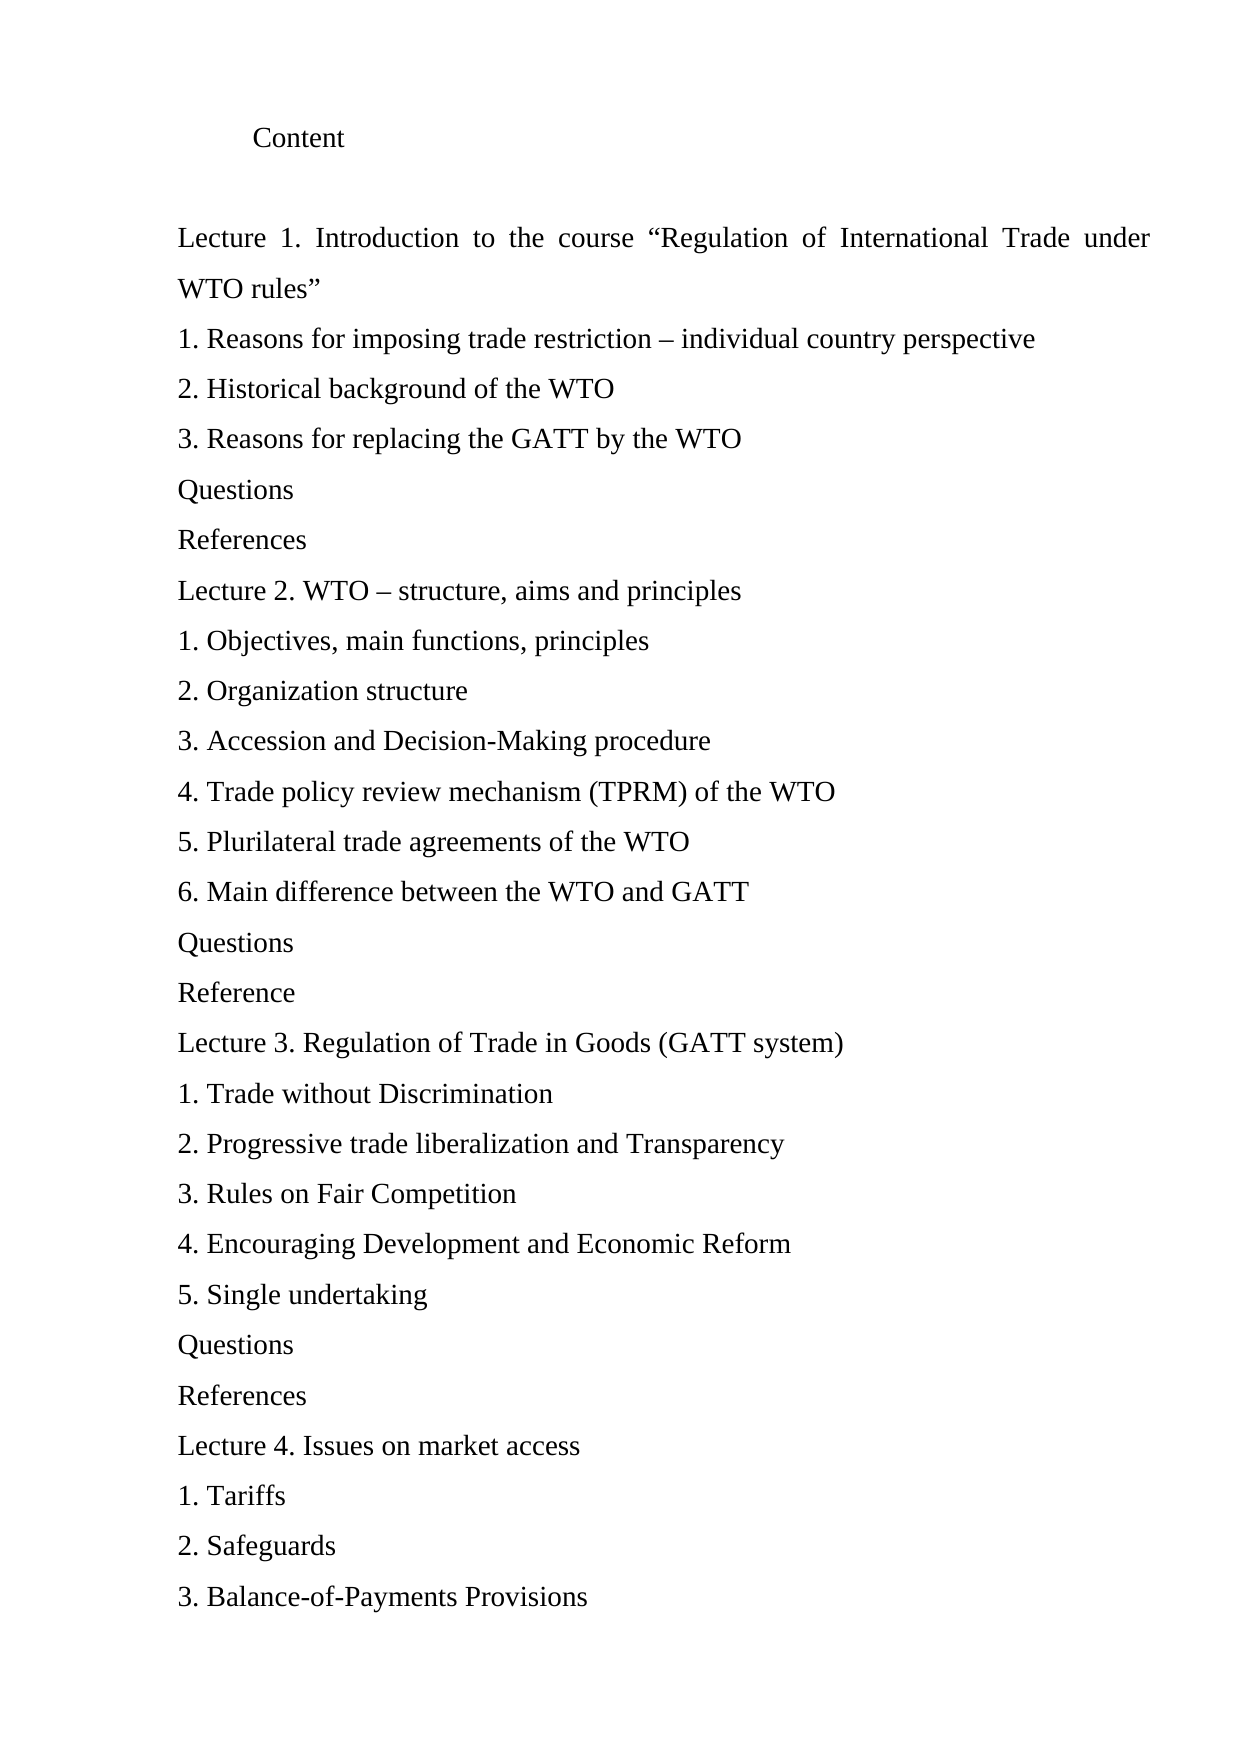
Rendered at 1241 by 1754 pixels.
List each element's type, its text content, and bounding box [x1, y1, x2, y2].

text Reference [177, 975, 1152, 1009]
text Questions [177, 472, 1152, 506]
text 2. Safeguards [177, 1528, 1152, 1562]
text 1. Tariffs [177, 1478, 1152, 1512]
text 3. Rules on Fair Competition [177, 1176, 1152, 1210]
text 1. Reasons for imposing trade restriction – individual country perspective [177, 321, 1152, 354]
text Lecture 2. WTO – structure, aims and principles [177, 573, 1152, 606]
text References [177, 522, 1152, 556]
text 1. Objectives, main functions, principles [177, 623, 1152, 656]
text 1. Trade without Discrimination [177, 1076, 1152, 1109]
text Lecture 1. Introduction to the course “Regulation of International Trade under WTO rules” [177, 220, 1152, 304]
text 3. Reasons for replacing the GATT by the WTO [177, 422, 1152, 455]
text 2. Organization structure [177, 673, 1152, 707]
text Lecture 3. Regulation of Trade in Goods (GATT system) [177, 1025, 1152, 1059]
text Questions [177, 1327, 1152, 1361]
text References [177, 1378, 1152, 1411]
text Questions [177, 925, 1152, 958]
text 3. Balance-of-Payments Provisions [177, 1579, 1152, 1612]
text 2. Progressive trade liberalization and Transparency [177, 1126, 1152, 1159]
text Lecture 4. Issues on market access [177, 1428, 1152, 1461]
text 4. Trade policy review mechanism (TPRM) of the WTO [177, 774, 1152, 807]
text 5. Plurilateral trade agreements of the WTO [177, 824, 1152, 858]
text 4. Encouraging Development and Economic Reform [177, 1227, 1152, 1260]
text 5. Single undertaking [177, 1277, 1152, 1311]
text 2. Historical background of the WTO [177, 371, 1152, 405]
text 6. Main difference between the WTO and GATT [177, 874, 1152, 908]
text 3. Accession and Decision-Making procedure [177, 723, 1152, 757]
text Content [177, 120, 1152, 153]
